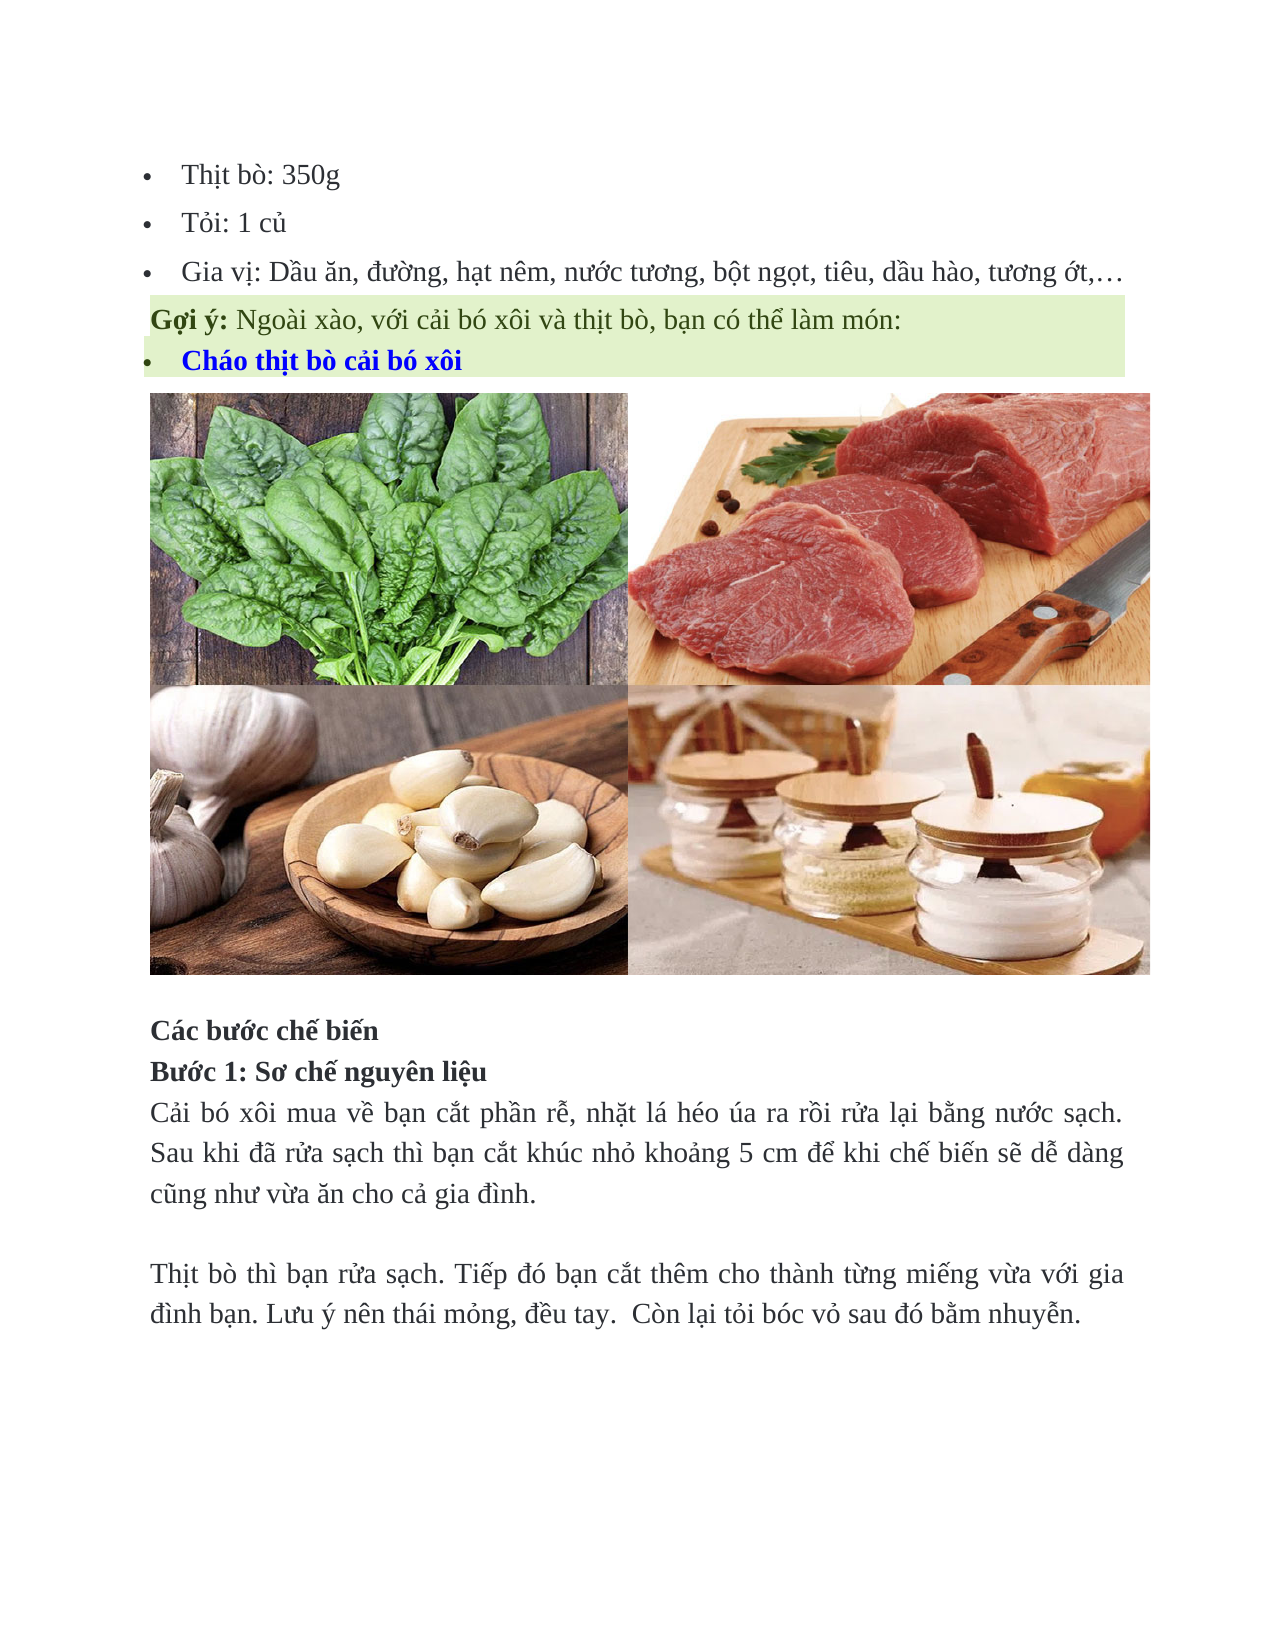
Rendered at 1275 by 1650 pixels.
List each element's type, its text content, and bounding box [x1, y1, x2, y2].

list Thịt bò: 350g [144, 150, 1125, 191]
text Thịt bò thì bạn rửa sạch. Tiếp đó bạn cắt thêm cho thành từng miếng vừa với gia đình bạn. Lưu ý nên thái mỏng, đều tay. Còn lại tỏi bóc vỏ sau đó bằm nhuyễn. [150, 1249, 1125, 1330]
list Gia vị: Dầu ăn, đường, hạt nêm, nước tương, bột ngọt, tiêu, dầu hào, tương ớt,… [144, 247, 1125, 287]
list Cháo thịt bò cải bó xôi [144, 336, 1125, 377]
text Gợi ý: Ngoài xào, với cải bó xôi và thịt bò, bạn có thể làm món: [150, 295, 1125, 336]
list Tỏi: 1 củ [144, 198, 1125, 239]
text Cải bó xôi mua về bạn cắt phần rễ, nhặt lá héo úa ra rồi rửa lại bằng nước sạch. Sau khi đã rửa sạch thì bạn cắt khúc nhỏ khoảng 5 cm để khi chế biến sẽ dễ dàng cũng như vừa ăn cho cả gia đình. [150, 1088, 1125, 1209]
text Bước 1: Sơ chế nguyên liệu [150, 1047, 1125, 1088]
text Các bước chế biến [150, 1013, 1125, 1047]
picture [150, 393, 1150, 975]
